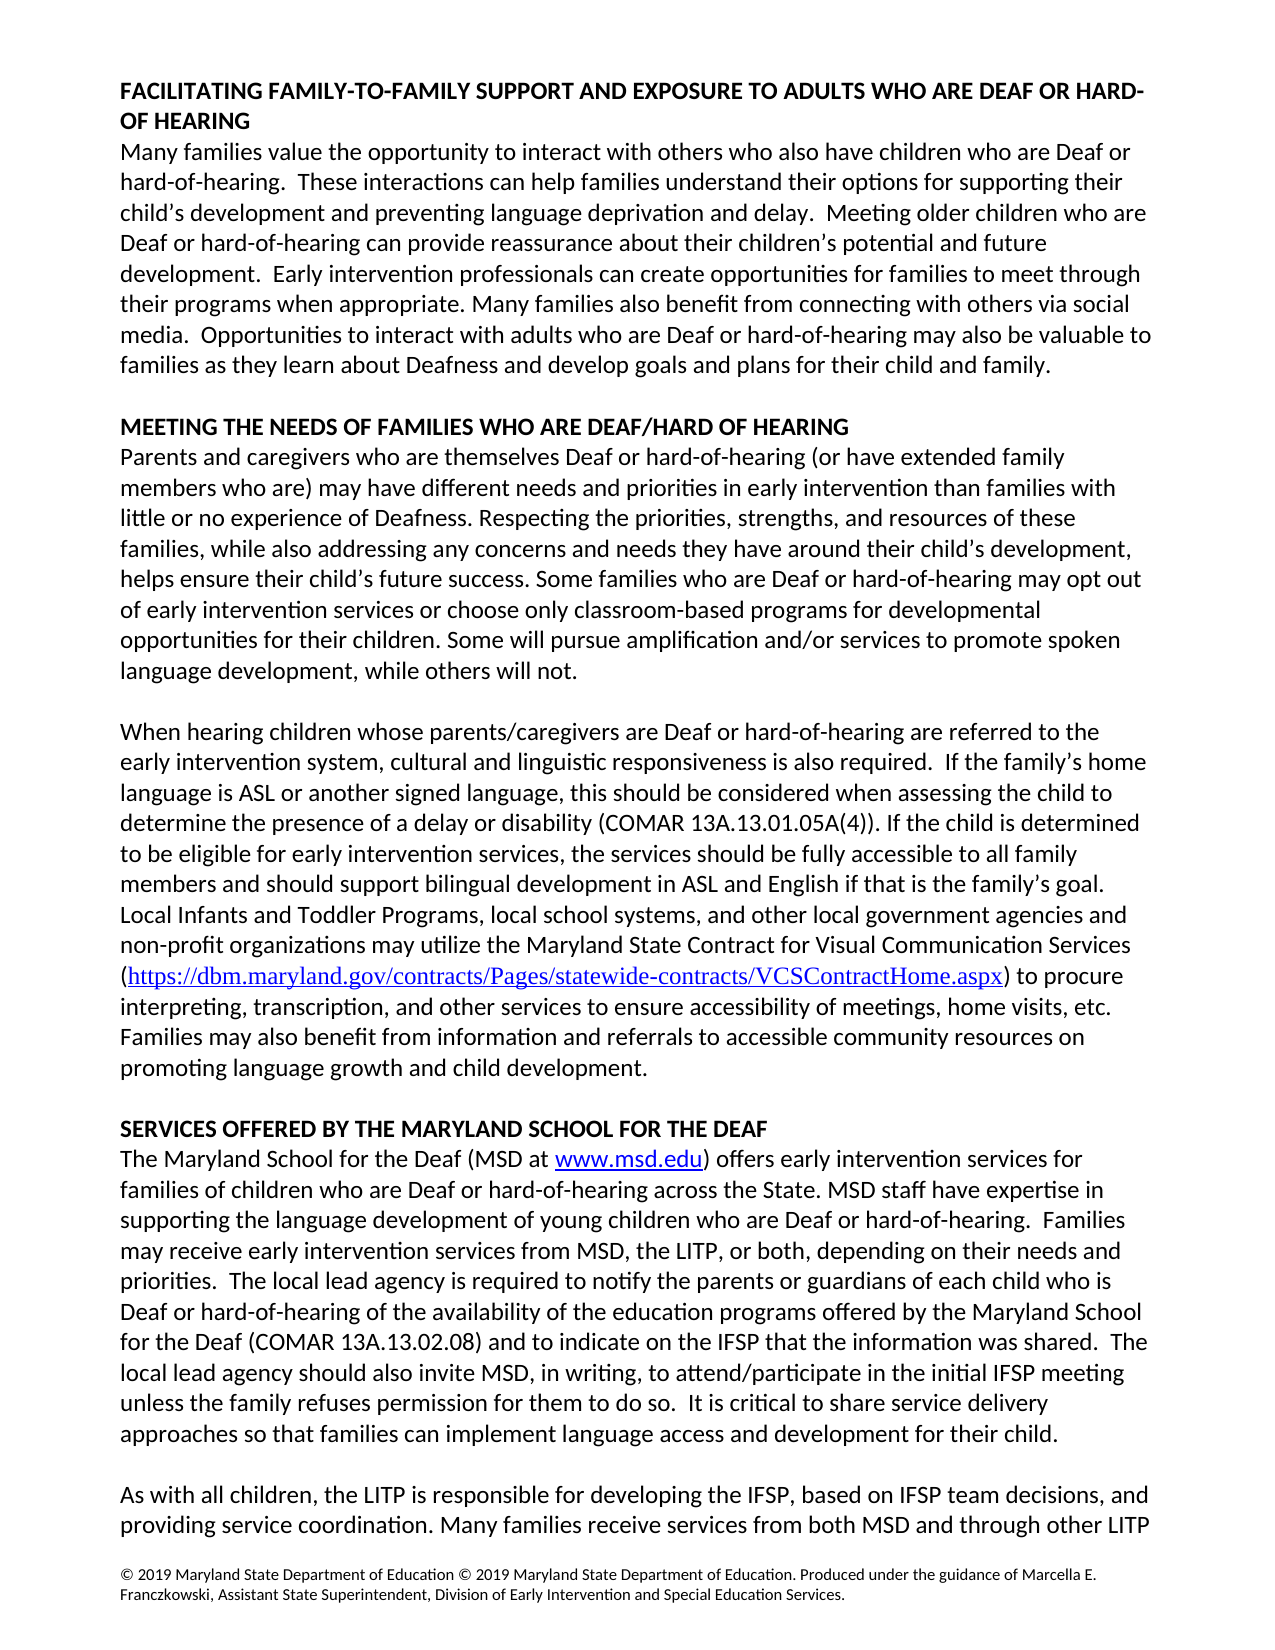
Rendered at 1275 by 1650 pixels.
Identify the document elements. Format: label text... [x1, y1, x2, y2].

text FACILITATING FAMILY-TO-FAMILY SUPPORT AND EXPOSURE TO ADULTS WHO ARE DEAF OR HARD-OF HEARING [120, 75, 1155, 136]
text SERVICES OFFERED BY THE MARYLAND SCHOOL FOR THE DEAF [120, 1113, 1155, 1143]
text Many families value the opportunity to interact with others who also have children who are Deaf or hard-of-hearing. These interactions can help families understand their options for supporting their child’s development and preventing language deprivation and delay. Meeting older children who are Deaf or hard-of-hearing can provide reassurance about their children’s potential and future development. Early intervention professionals can create opportunities for families to meet through their programs when appropriate. Many families also benefit from connecting with others via social media. Opportunities to interact with adults who are Deaf or hard-of-hearing may also be valuable to families as they learn about Deafness and develop goals and plans for their child and family. [120, 136, 1155, 380]
text MEETING THE NEEDS OF FAMILIES WHO ARE DEAF/HARD OF HEARING [120, 411, 1155, 441]
text When hearing children whose parents/caregivers are Deaf or hard-of-hearing are referred to the early intervention system, cultural and linguistic responsiveness is also required. If the family’s home language is ASL or another signed language, this should be considered when assessing the child to determine the presence of a delay or disability (COMAR 13A.13.01.05A(4)). If the child is determined to be eligible for early intervention services, the services should be fully accessible to all family members and should support bilingual development in ASL and English if that is the family’s goal. Local Infants and Toddler Programs, local school systems, and other local government agencies and non-profit organizations may utilize the Maryland State Contract for Visual Communication Services (https://dbm.maryland.gov/contracts/Pages/statewide-contracts/VCSContractHome.aspx) to procure interpreting, transcription, and other services to ensure accessibility of meetings, home visits, etc. Families may also benefit from information and referrals to accessible community resources on promoting language growth and child development. [120, 716, 1155, 1082]
text Parents and caregivers who are themselves Deaf or hard-of-hearing (or have extended family members who are) may have different needs and priorities in early intervention than families with little or no experience of Deafness. Respecting the priorities, strengths, and resources of these families, while also addressing any concerns and needs they have around their child’s development, helps ensure their child’s future success. Some families who are Deaf or hard-of-hearing may opt out of early intervention services or choose only classroom-based programs for developmental opportunities for their children. Some will pursue amplification and/or services to promote spoken language development, while others will not. [120, 441, 1155, 685]
text The Maryland School for the Deaf (MSD at www.msd.edu) offers early intervention services for families of children who are Deaf or hard-of-hearing across the State. MSD staff have expertise in supporting the language development of young children who are Deaf or hard-of-hearing. Families may receive early intervention services from MSD, the LITP, or both, depending on their needs and priorities. The local lead agency is required to notify the parents or guardians of each child who is Deaf or hard-of-hearing of the availability of the education programs offered by the Maryland School for the Deaf (COMAR 13A.13.02.08) and to indicate on the IFSP that the information was shared. The local lead agency should also invite MSD, in writing, to attend/participate in the initial IFSP meeting unless the family refuses permission for them to do so. It is critical to share service delivery approaches so that families can implement language access and development for their child. [120, 1143, 1155, 1448]
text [120, 1479, 1155, 1540]
